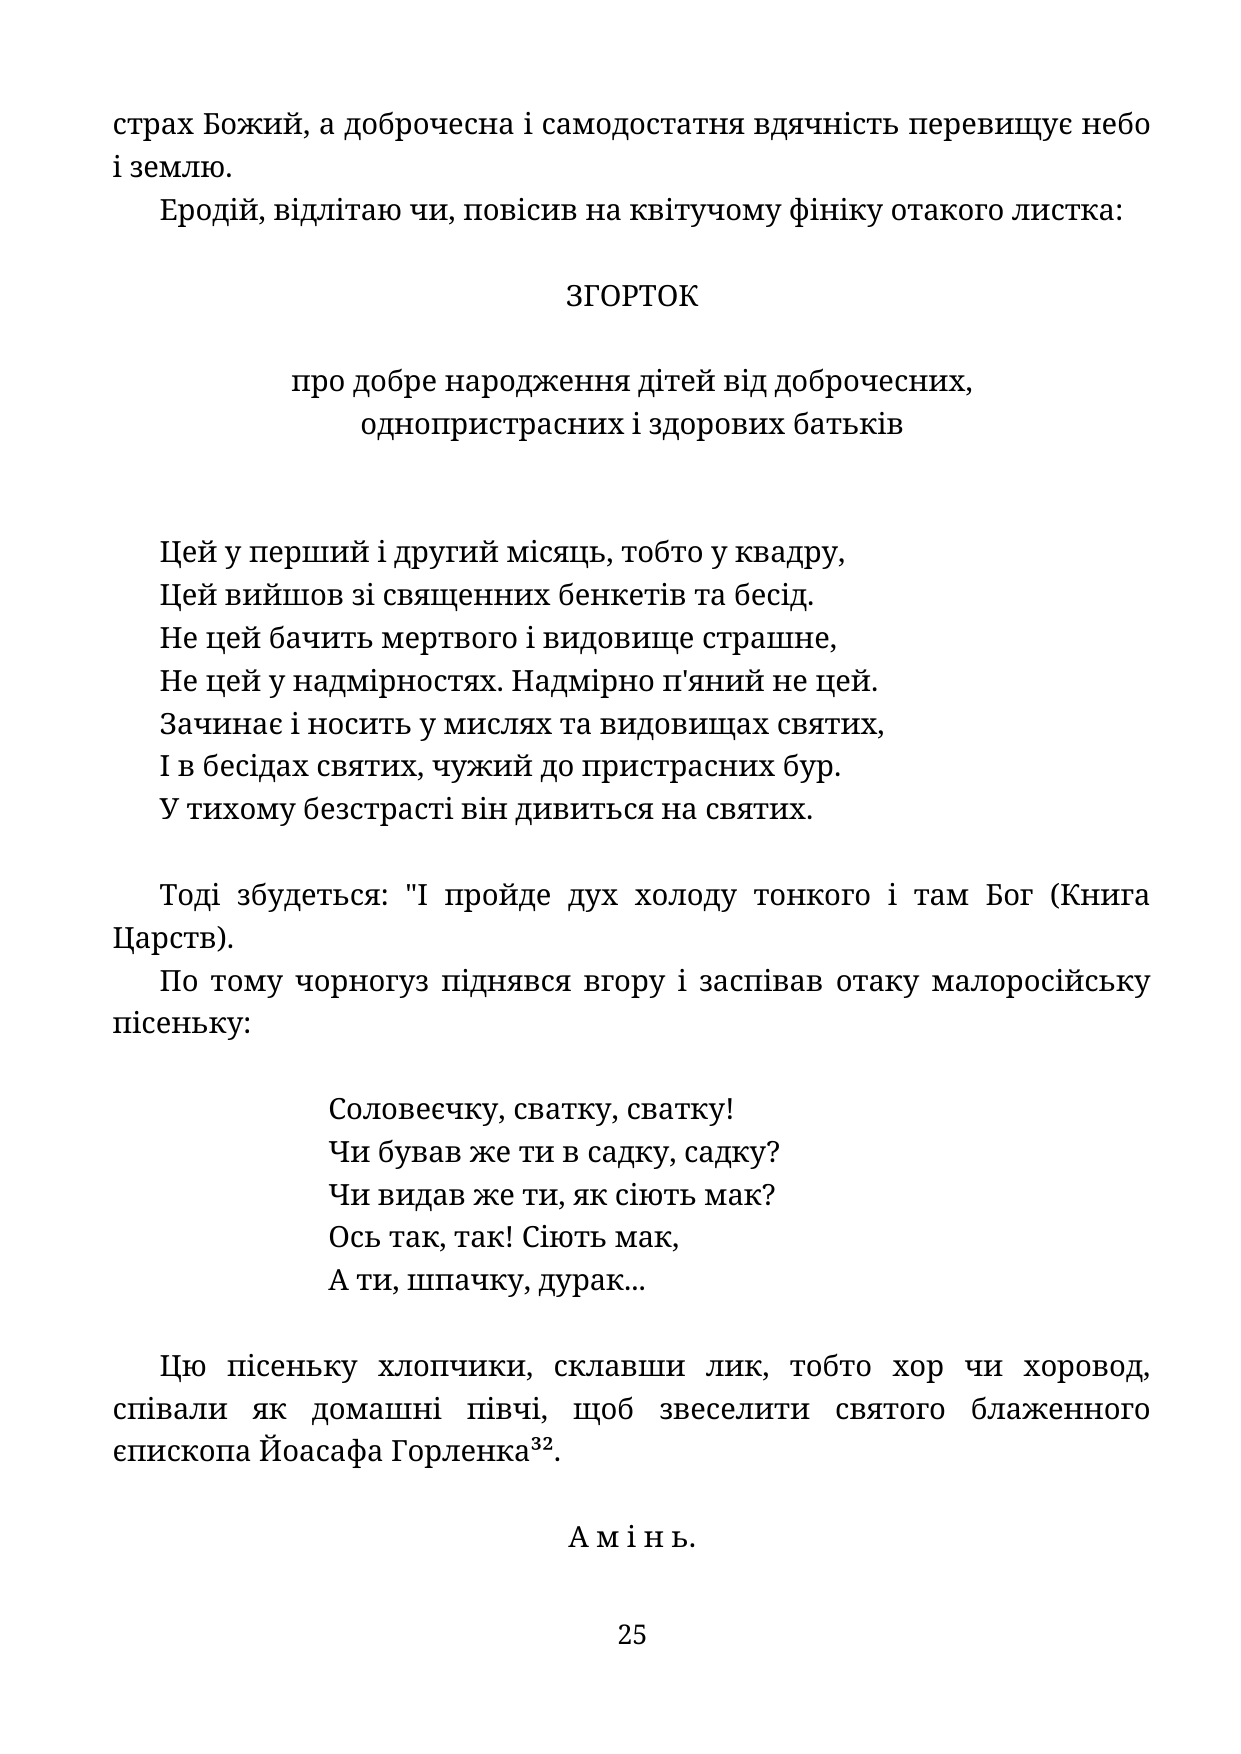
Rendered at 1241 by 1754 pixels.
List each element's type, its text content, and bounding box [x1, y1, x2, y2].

text Тоді збудеться: "І пройде дух холоду тонкого і там Бог (Книга Царств). [112, 874, 1152, 957]
text Еродій, відлітаю чи, повісив на квітучому фініку отакого листка: [112, 189, 1152, 229]
text У тихому безстрасті він дивиться на святих. [112, 788, 1152, 828]
text По тому чорногуз піднявся вгору і заспівав отаку малоросійську пісеньку: [112, 960, 1152, 1042]
text І в бесідах святих, чужий до пристрасних бур. [112, 746, 1152, 785]
text Не цей у надмірностях. Надмірно п'яний не цей. [112, 660, 1152, 700]
text Цей у перший і другий місяць, тобто у квадру, [112, 532, 1152, 571]
text однопристрасних і здорових батьків [112, 403, 1152, 443]
text А м і н ь. [112, 1516, 1152, 1556]
text Соловеєчку, сватку, сватку! [112, 1088, 1152, 1128]
text Чи видав же ти, як сіють мак? [112, 1174, 1152, 1213]
text Цей вийшов зі священних бенкетів та бесід. [112, 574, 1152, 614]
text Зачинає і носить у мислях та видовищах святих, [112, 703, 1152, 743]
text Чи бував же ти в садку, садку? [112, 1131, 1152, 1171]
text ЗГОРТОК [112, 275, 1152, 314]
text про добре народження дітей від доброчесних, [112, 360, 1152, 400]
text Не цей бачить мертвого і видовище страшне, [112, 617, 1152, 657]
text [112, 103, 1152, 186]
text Цю пісеньку хлопчики, склавши лик, тобто хор чи хоровод, співали як домашні півчі, щоб звеселити святого блаженного єпископа Йоасафа Горленка³². [112, 1345, 1152, 1470]
text Ось так, так! Сіють мак, [112, 1217, 1152, 1256]
text А ти, шпачку, дурак... [112, 1259, 1152, 1299]
